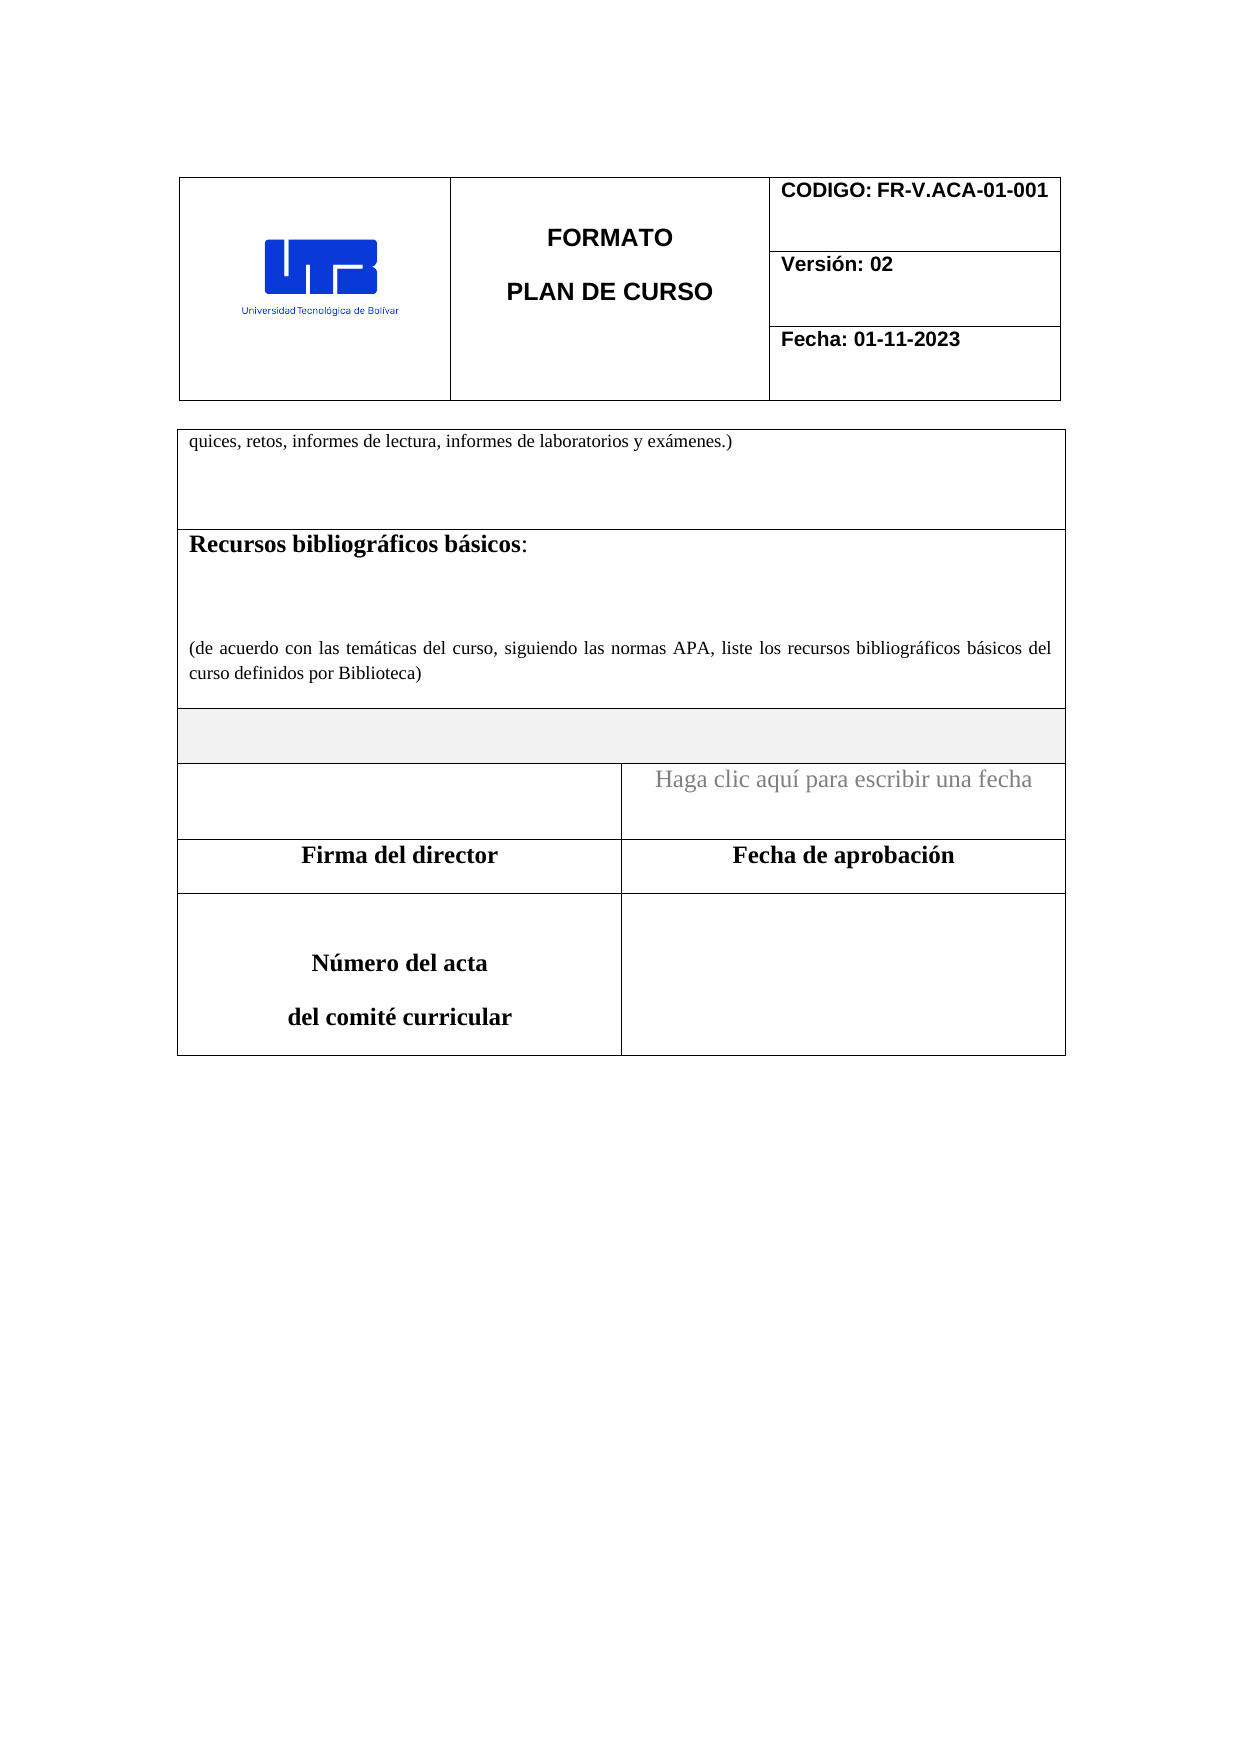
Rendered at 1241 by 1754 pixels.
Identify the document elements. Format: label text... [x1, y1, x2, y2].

table_cell [622, 894, 1065, 1055]
table_cell Recursos bibliográficos básicos: (de acuerdo con las temáticas del curso, siguiendo las normas APA, liste los recursos bibliográficos básicos del curso definidos por Biblioteca) [178, 530, 1065, 708]
table_cell Fecha de aprobación [622, 840, 1065, 893]
table_cell [178, 764, 621, 839]
table_cell [178, 709, 1065, 763]
table_cell Número del acta del comité curricular [178, 894, 621, 1055]
table_cell [622, 764, 1065, 839]
table_cell Firma del director [178, 840, 621, 893]
picture [192, 178, 449, 375]
